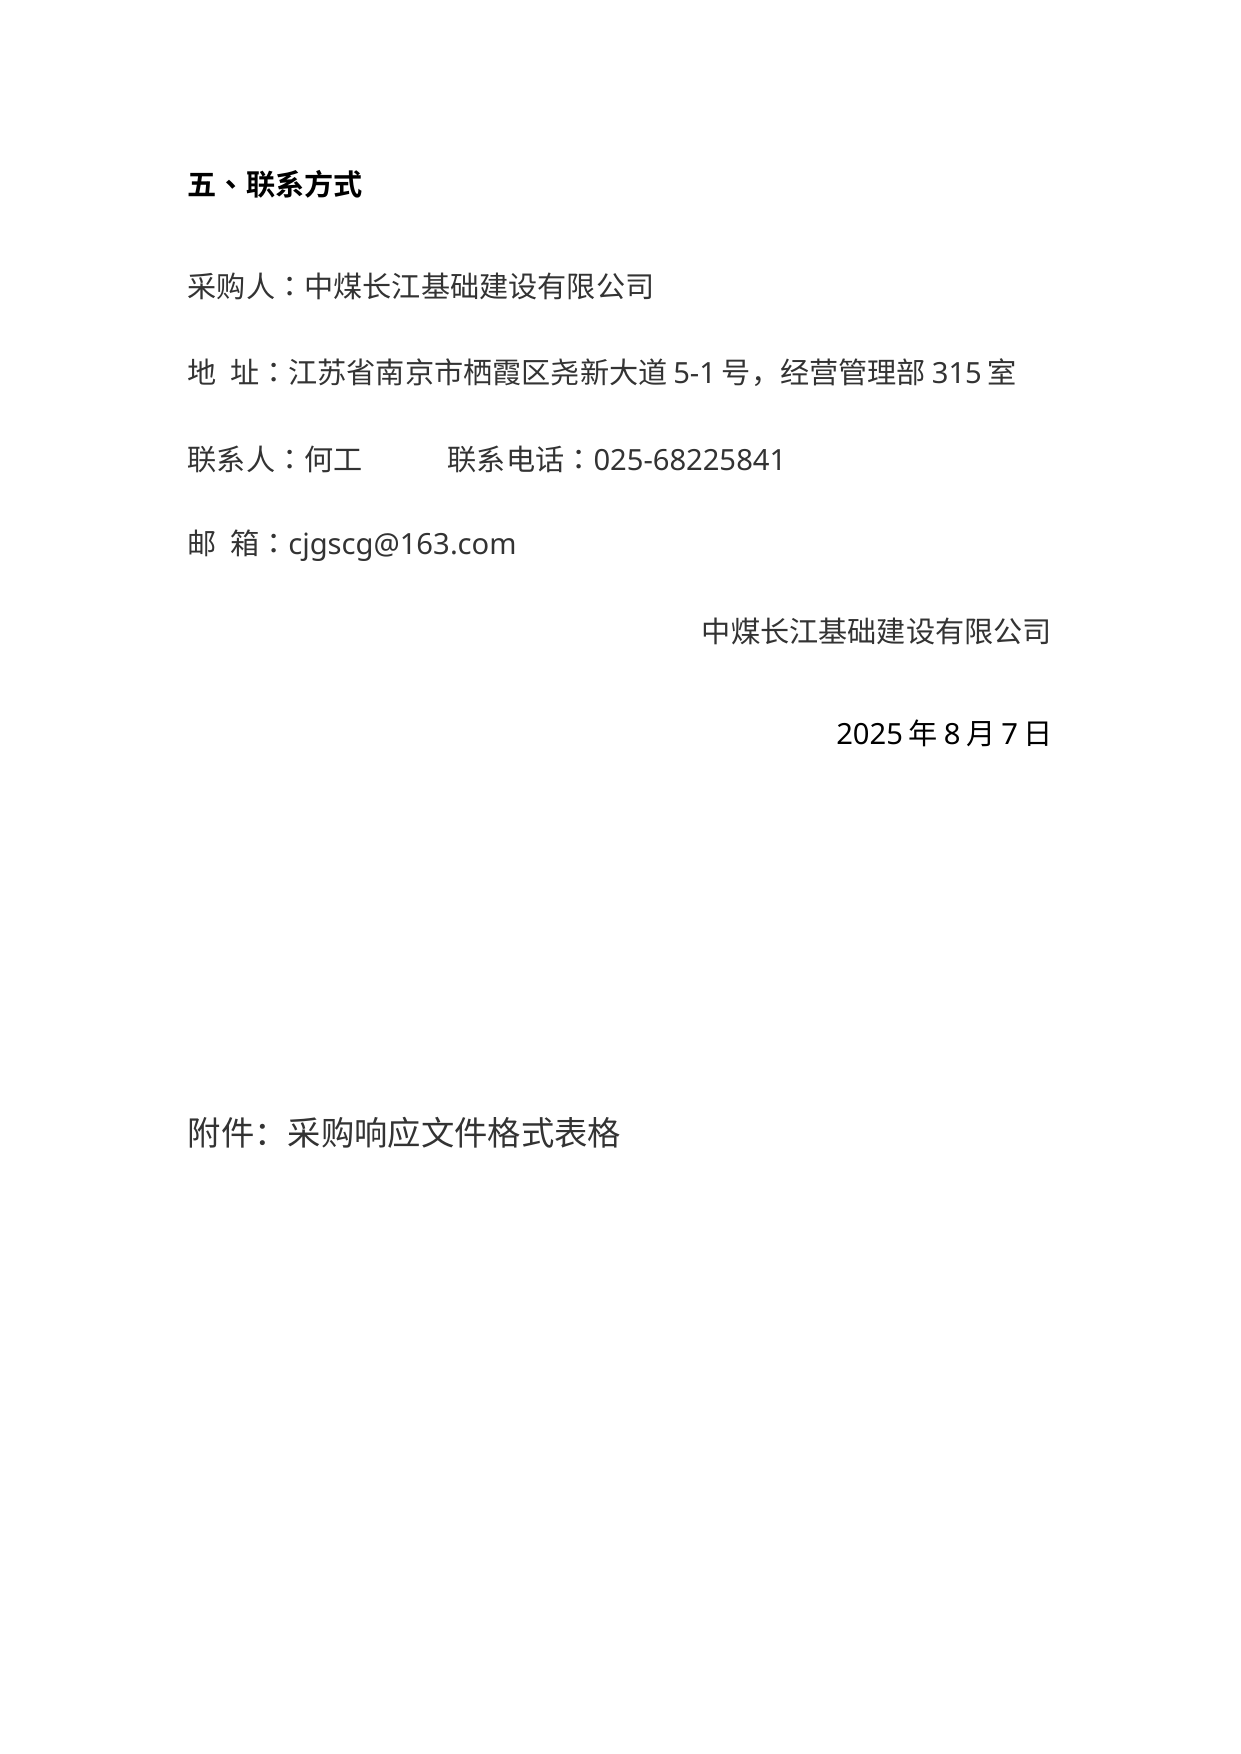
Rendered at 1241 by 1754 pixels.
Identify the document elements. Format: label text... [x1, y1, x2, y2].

text 附件：采购响应文件格式表格 [187, 1098, 1053, 1163]
text 联系人：何工 联系电话：025-68225841 [187, 425, 1052, 490]
text 邮 箱：cjgscg@163.com [187, 511, 1052, 576]
text 地 址：江苏省南京市栖霞区尧新大道5-1号，经营管理部315室 [187, 339, 1052, 404]
text 采购人：中煤长江基础建设有限公司 [187, 253, 1051, 318]
text 中煤长江基础建设有限公司 [187, 597, 1052, 662]
subtitle 2025年8月7日 [187, 710, 1053, 753]
subtitle 五、联系方式 [187, 162, 1053, 204]
